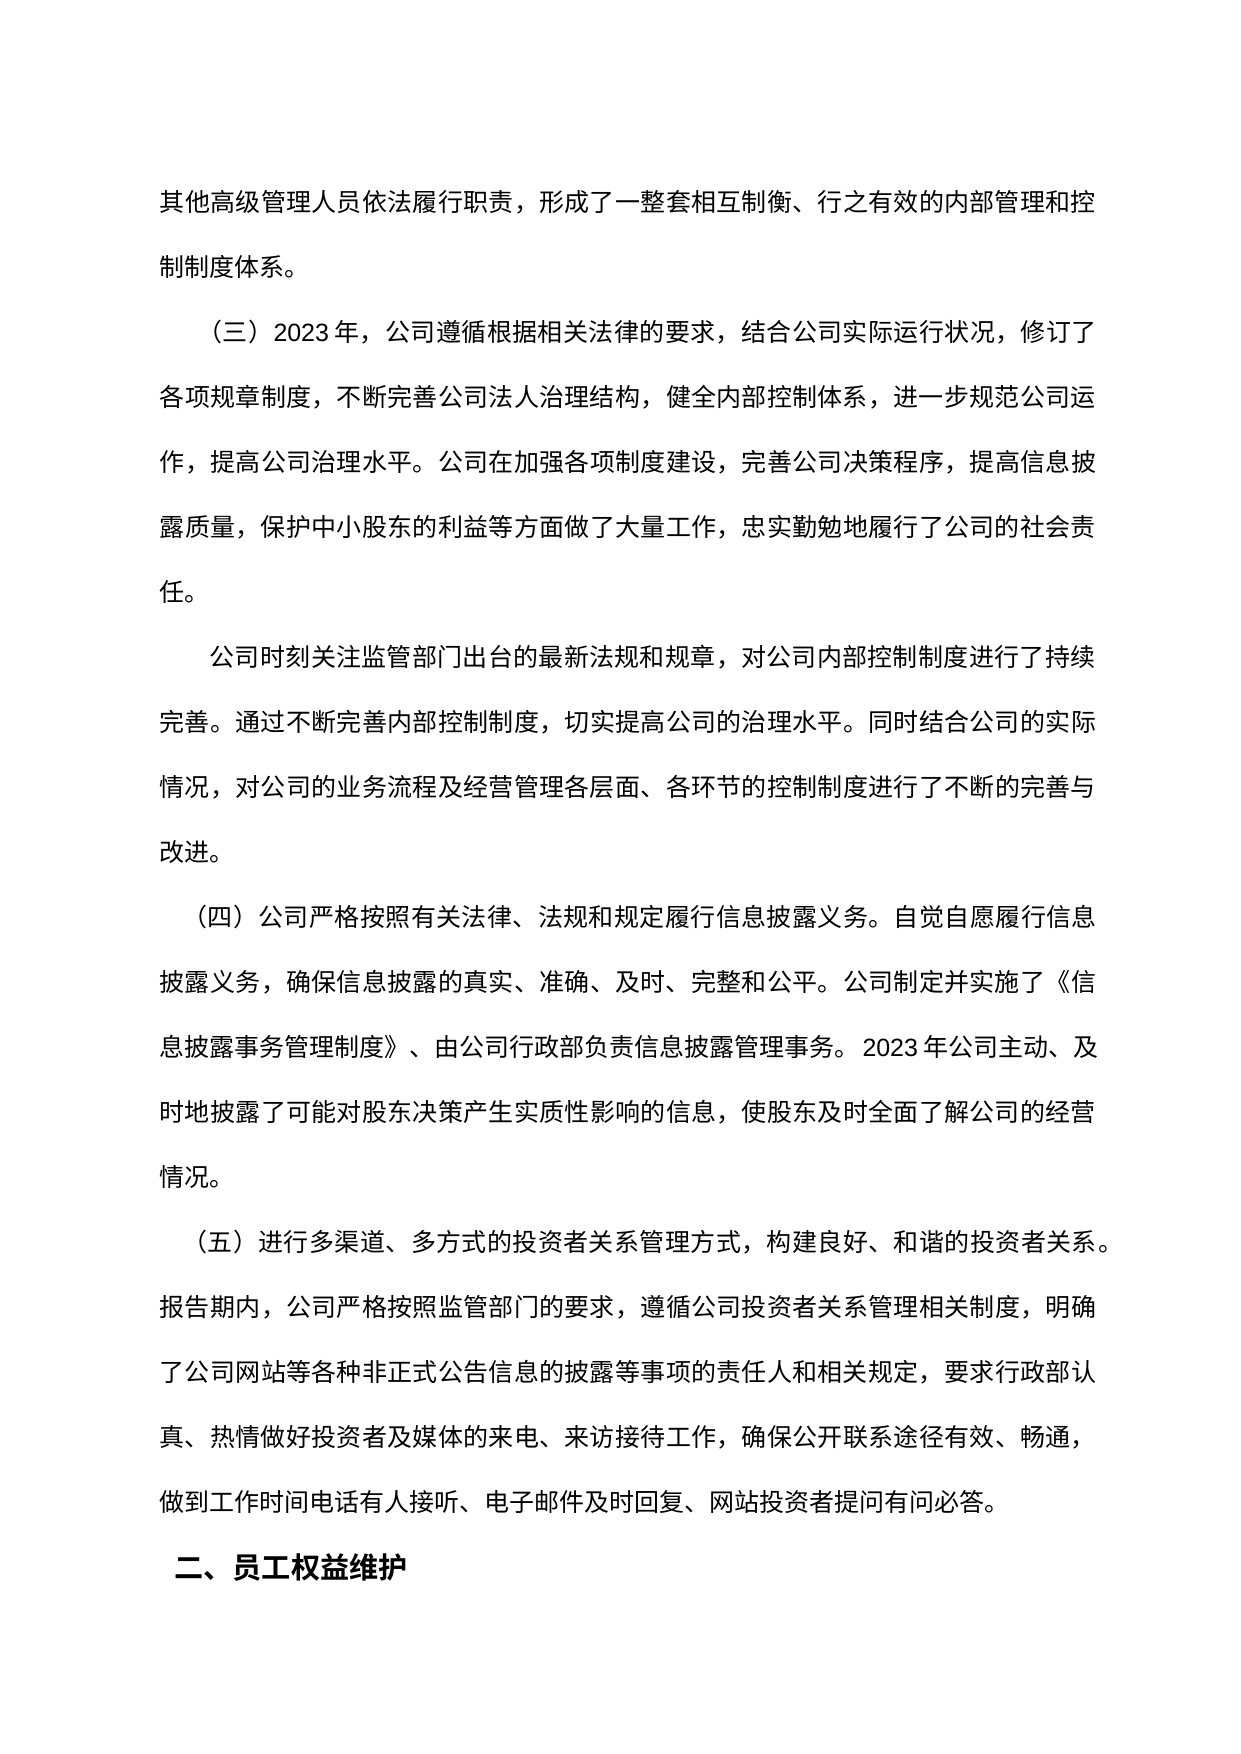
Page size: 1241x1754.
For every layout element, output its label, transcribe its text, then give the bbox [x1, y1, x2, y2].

text 公司时刻关注监管部门出台的最新法规和规章，对公司内部控制制度进行了持续完善。通过不断完善内部控制制度，切实提高公司的治理水平。同时结合公司的实际情况，对公司的业务流程及经营管理各层面、各环节的控制制度进行了不断的完善与改进。 （四）公司严格按照有关法律、法规和规定履行信息披露义务。自觉自愿履行信息披露义务，确保信息披露的真实、准确、及时、完整和公平。公司制定并实施了《信息披露事务管理制度》、由公司行政部负责信息披露管理事务。2023年公司主动、及时地披露了可能对股东决策产生实质性影响的信息，使股东及时全面了解公司的经营情况。 （五）进行多渠道、多方式的投资者关系管理方式，构建良好、和谐的投资者关系。报告期内，公司严格按照监管部门的要求，遵循公司投资者关系管理相关制度，明确了公司网站等各种非正式公告信息的披露等事项的责任人和相关规定，要求行政部认真、热情做好投资者及媒体的来电、来访接待工作，确保公开联系途径有效、畅通，做到工作时间电话有人接听、电子邮件及时回复、网站投资者提问有问必答。 [159, 623, 1098, 1533]
text （三）2023年，公司遵循根据相关法律的要求，结合公司实际运行状况，修订了各项规章制度，不断完善公司法人治理结构，健全内部控制体系，进一步规范公司运作，提高公司治理水平。公司在加强各项制度建设，完善公司决策程序，提高信息披露质量，保护中小股东的利益等方面做了大量工作，忠实勤勉地履行了公司的社会责任。 [159, 298, 1098, 623]
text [159, 168, 1098, 298]
text 二、员工权益维护 [159, 1533, 1098, 1598]
